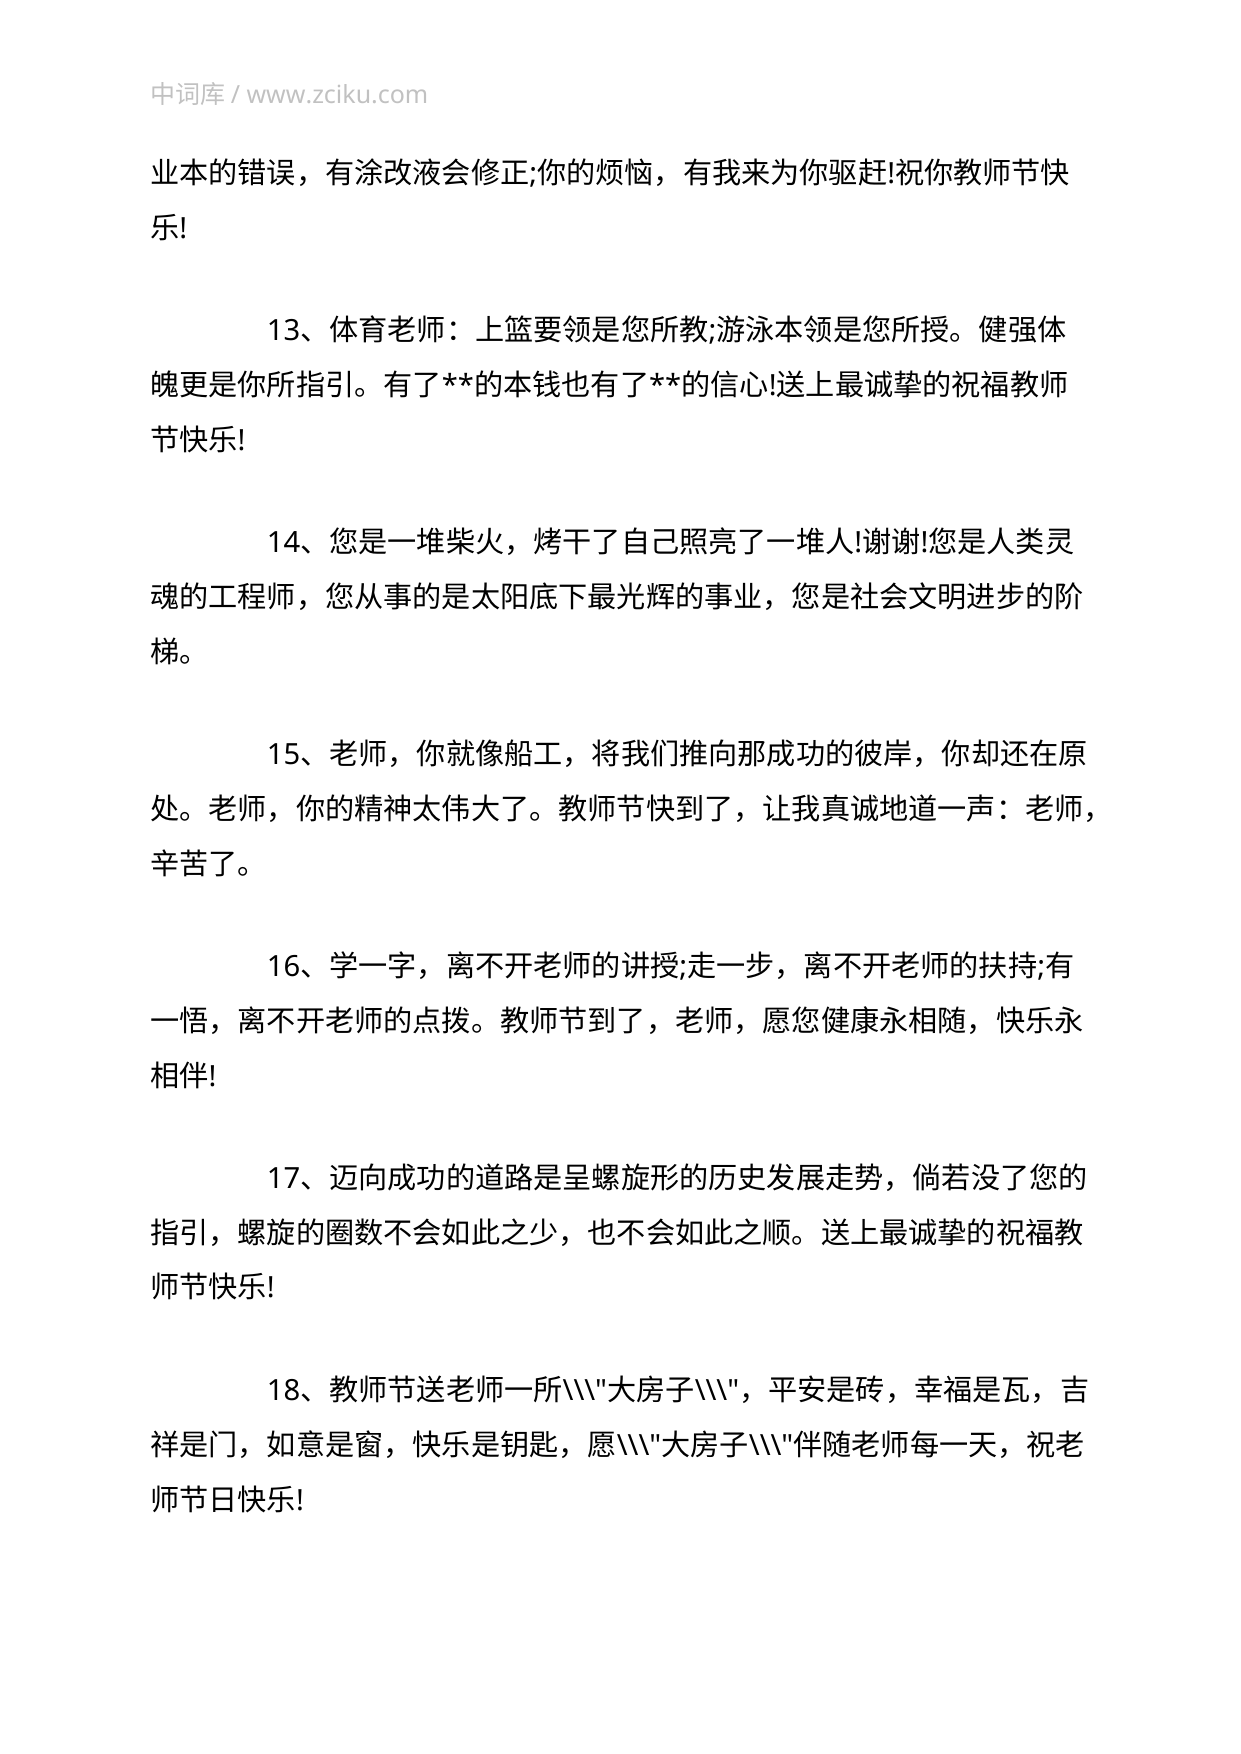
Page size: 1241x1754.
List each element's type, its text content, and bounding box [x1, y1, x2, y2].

text 18、教师节送老师一所\\\"大房子\\\"，平安是砖，幸福是瓦，吉祥是门，如意是窗，快乐是钥匙，愿\\\"大房子\\\"伴随老师每一天，祝老师节日快乐! [150, 1366, 1090, 1518]
text 13、体育老师：上篮要领是您所教;游泳本领是您所授。健强体魄更是你所指引。有了**的本钱也有了**的信心!送上最诚挚的祝福教师节快乐! [150, 307, 1090, 459]
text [150, 150, 1090, 247]
text 17、迈向成功的道路是呈螺旋形的历史发展走势，倘若没了您的指引，螺旋的圈数不会如此之少，也不会如此之顺。送上最诚挚的祝福教师节快乐! [150, 1154, 1090, 1306]
text 14、您是一堆柴火，烤干了自己照亮了一堆人!谢谢!您是人类灵魂的工程师，您从事的是太阳底下最光辉的事业，您是社会文明进步的阶梯。 [150, 519, 1090, 671]
text 16、学一字，离不开老师的讲授;走一步，离不开老师的扶持;有一悟，离不开老师的点拨。教师节到了，老师，愿您健康永相随，快乐永相伴! [150, 942, 1090, 1094]
text 15、老师，你就像船工，将我们推向那成功的彼岸，你却还在原处。老师，你的精神太伟大了。教师节快到了，让我真诚地道一声：老师，辛苦了。 [150, 731, 1090, 883]
